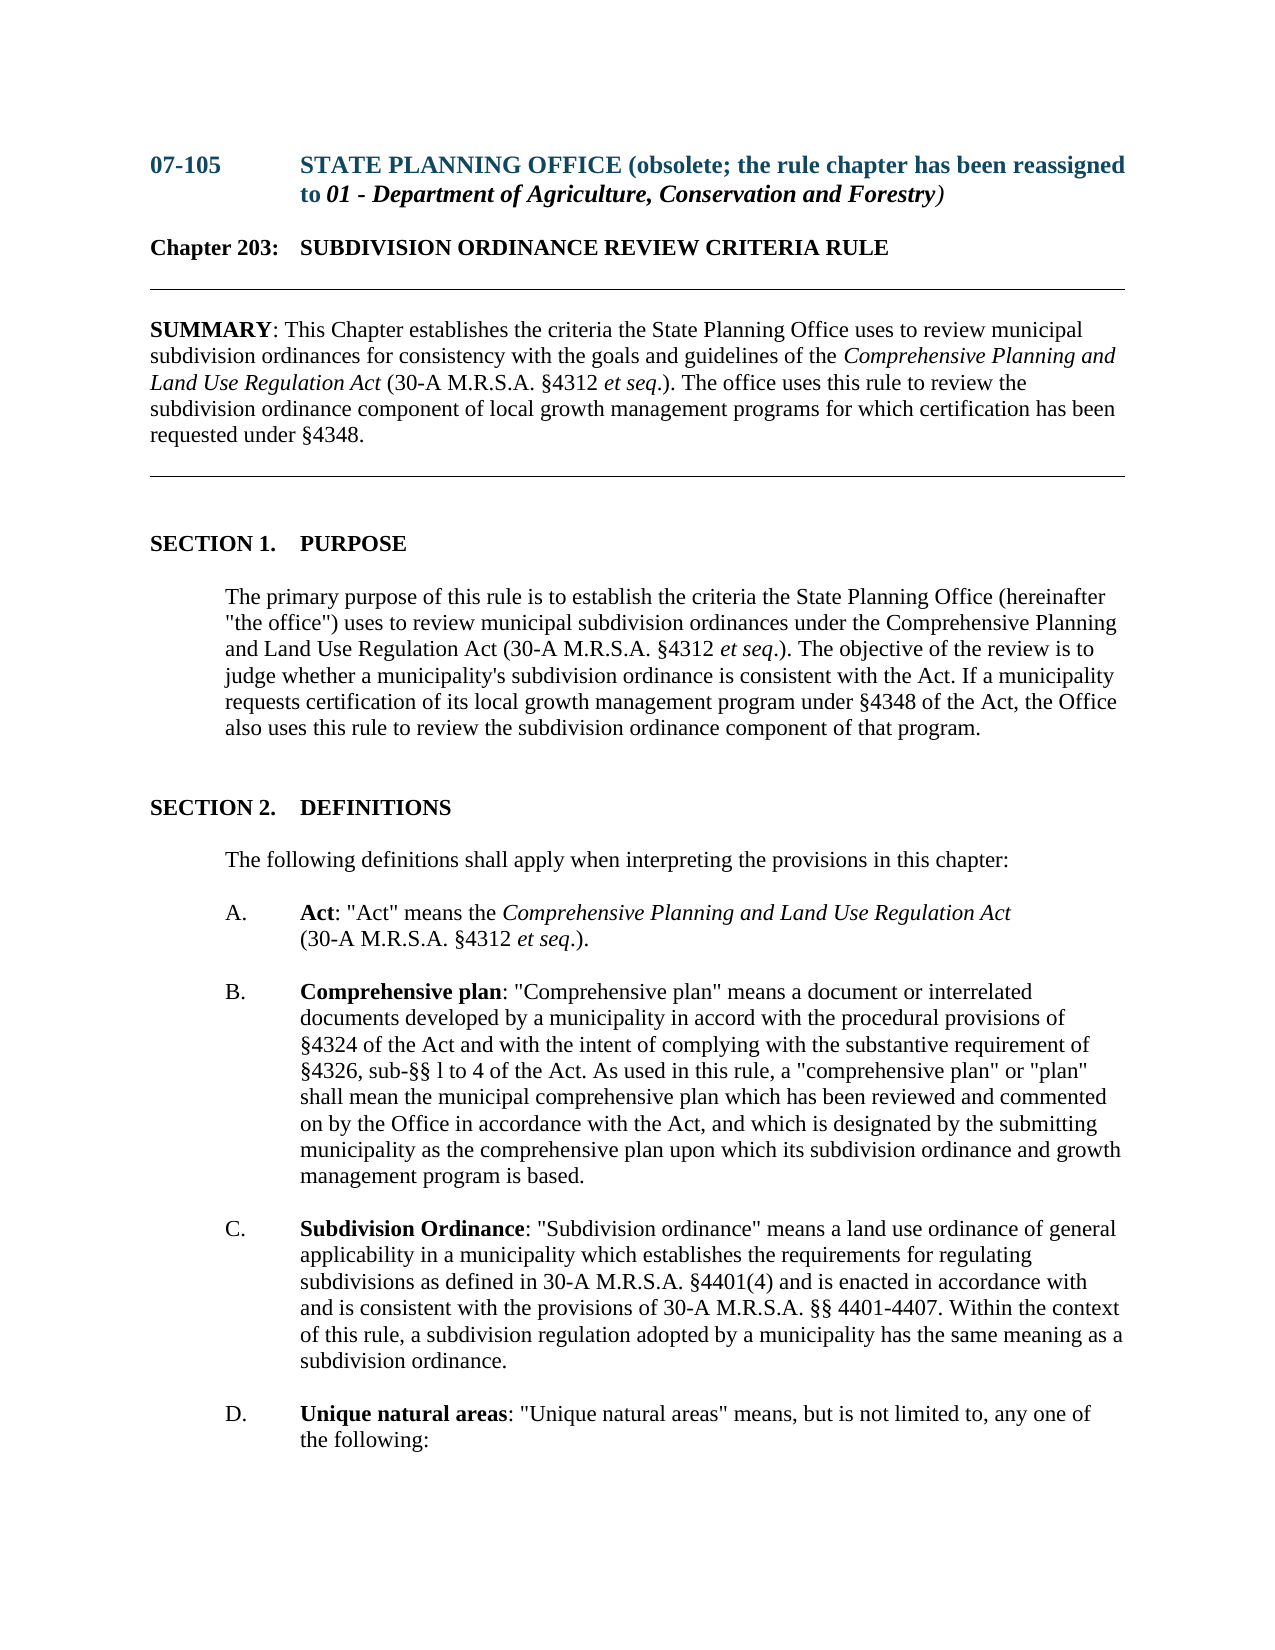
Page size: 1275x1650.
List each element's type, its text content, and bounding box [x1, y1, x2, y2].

text The following definitions shall apply when interpreting the provisions in this chapter: [150, 846, 1125, 873]
text A. Act: "Act" means the Comprehensive Planning and Land Use Regulation Act (30-A M.R.S.A. §4312 et seq.). [150, 899, 1041, 952]
text The primary purpose of this rule is to establish the criteria the State Planning Office (hereinafter "the office") uses to review municipal subdivision ordinances under the Comprehensive Planning and Land Use Regulation Act (30-A M.R.S.A. §4312 et seq.). The objective of the review is to judge whether a municipality's subdivision ordinance is consistent with the Act. If a municipality requests certification of its local growth management program under §4348 of the Act, the Office also uses this rule to review the subdivision ordinance component of that program. [150, 583, 1125, 741]
text SECTION 1. PURPOSE [150, 530, 1125, 556]
text C. Subdivision Ordinance: "Subdivision ordinance" means a land use ordinance of general applicability in a municipality which establishes the requirements for regulating subdivisions as defined in 30-A M.R.S.A. §4401(4) and is enacted in accordance with and is consistent with the provisions of 30-A M.R.S.A. §§ 4401-4407. Within the context of this rule, a subdivision regulation adopted by a municipality has the same meaning as a subdivision ordinance. [150, 1215, 1125, 1373]
text SUMMARY: This Chapter establishes the criteria the State Planning Office uses to review municipal subdivision ordinances for consistency with the goals and guidelines of the Comprehensive Planning and Land Use Regulation Act (30-A M.R.S.A. §4312 et seq.). The office uses this rule to review the subdivision ordinance component of local growth management programs for which certification has been requested under §4348. [150, 316, 1125, 448]
text D. Unique natural areas: "Unique natural areas" means, but is not limited to, any one of the following: [150, 1400, 1125, 1452]
text SECTION 2. DEFINITIONS [150, 793, 1125, 820]
text Chapter 203: SUBDIVISION ORDINANCE REVIEW CRITERIA RULE [150, 234, 1125, 260]
text B. Comprehensive plan: "Comprehensive plan" means a document or interrelated documents developed by a municipality in accord with the procedural provisions of §4324 of the Act and with the intent of complying with the substantive requirement of §4326, sub-§§ l to 4 of the Act. As used in this rule, a "comprehensive plan" or "plan" shall mean the municipal comprehensive plan which has been reviewed and commented on by the Office in accordance with the Act, and which is designated by the submitting municipality as the comprehensive plan upon which its subdivision ordinance and growth management program is based. [150, 978, 1125, 1189]
text 07-105 STATE PLANNING OFFICE (obsolete; the rule chapter has been reassigned to 01 - Department of Agriculture, Conservation and Forestry) [150, 150, 1144, 207]
